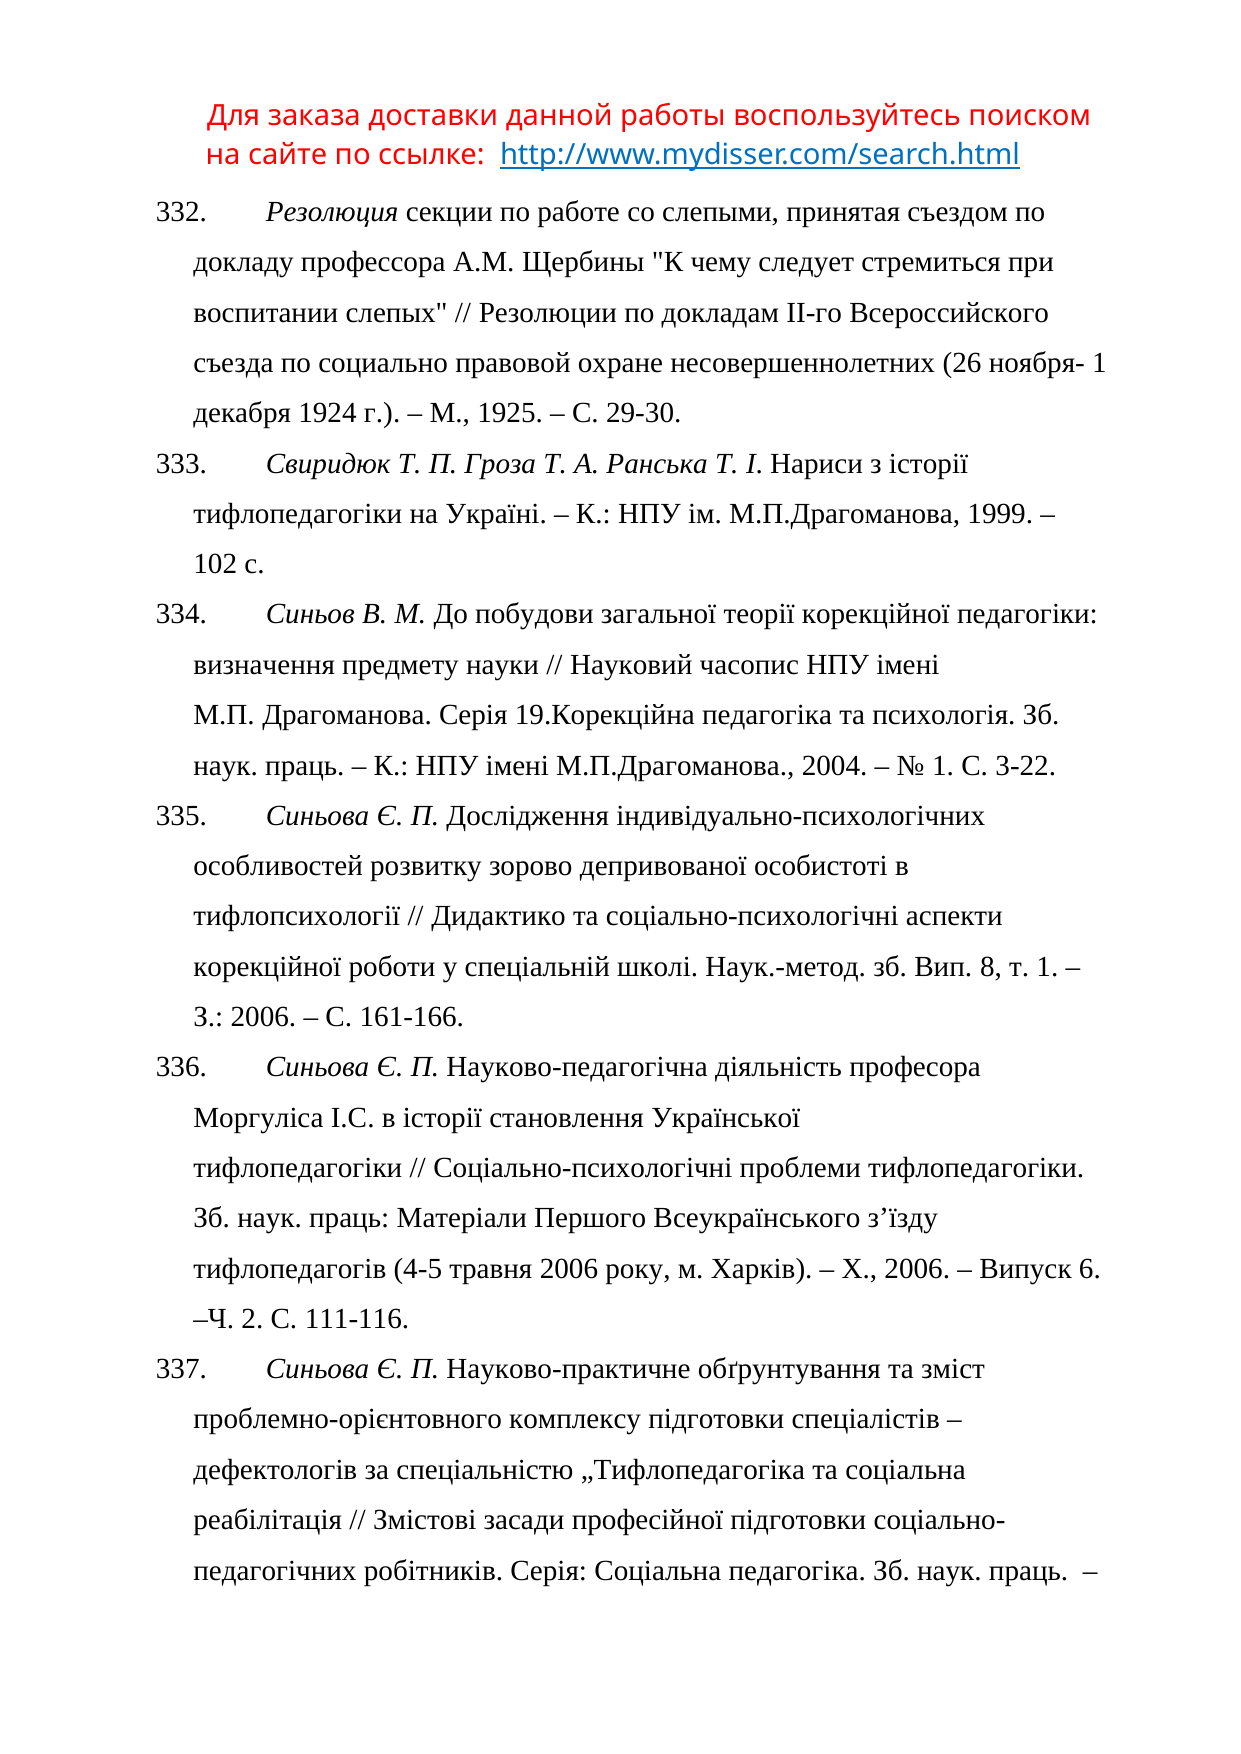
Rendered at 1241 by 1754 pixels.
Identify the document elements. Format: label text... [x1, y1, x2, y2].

list Синьова Є. П. Науково-педагогічна діяльність професора Моргуліса І.С. в історії становлення Української тифлопедагогіки // Соціально-психологічні проблеми тифлопедагогіки. Зб. наук. праць: Матеріали Першого Всеукраїнського з’їзду тифлопедагогів (4-5 травня 2006 року, м. Харків). – Х., 2006. – Випуск 6. –Ч. 2. С. 111-116. [156, 1049, 1107, 1334]
list Синьова Є. П. Дослідження індивідуально-психологічних особливостей розвитку зорово депривованої особистоті в тифлопсихології // Дидактико та соціально-психологічні аспекти корекційної роботи у спеціальній школі. Наук.-метод. зб. Вип. 8, т. 1. – З.: 2006. – С. 161-166. [156, 798, 1107, 1033]
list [156, 1351, 1107, 1586]
list Резолюция секции по работе со слепыми, принятая съездом по докладу профессора А.М. Щербины "К чему следует стремиться при воспитании слепых" // Резолюции по докладам ІІ-го Всероссийского съезда по социально правовой охране несовершеннолетних (26 ноября- 1 декабря 1924 г.). – М., 1925. – С. 29-30. [156, 194, 1107, 429]
list Синьов В. М. До побудови загальної теорії корекційної педагогіки: визначення предмету науки // Науковий часопис НПУ імені М.П. Драгоманова. Серія 19.Корекційна педагогіка та психологія. Зб. наук. праць. – К.: НПУ імені М.П.Драгоманова., 2004. – № 1. С. 3-22. [156, 597, 1107, 781]
list Свиридюк Т. П. Гроза Т. А. Ранська Т. І. Нариси з історії тифлопедагогіки на Україні. – К.: НПУ ім. М.П.Драгоманова, 1999. – 102 с. [156, 446, 1107, 580]
